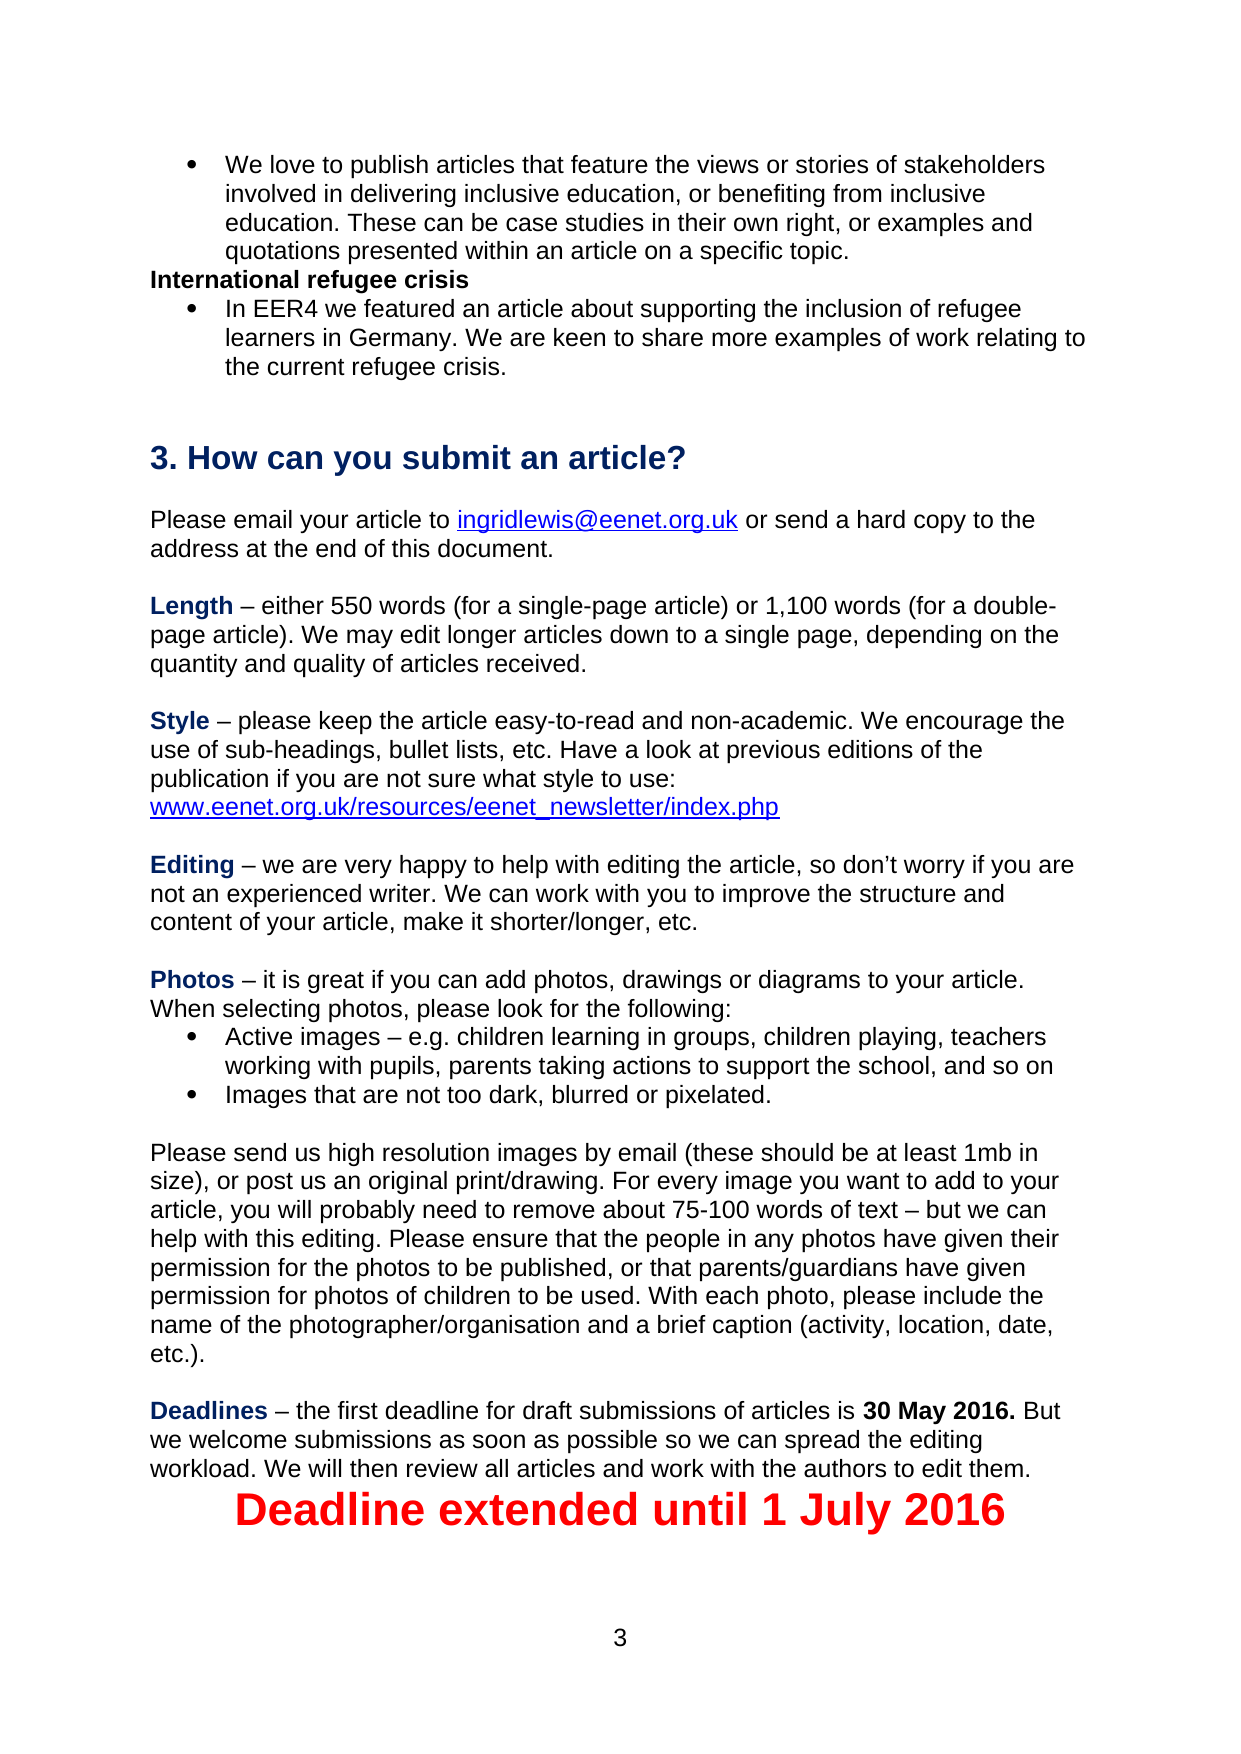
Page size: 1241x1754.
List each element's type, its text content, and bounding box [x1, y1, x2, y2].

text 3. How can you submit an article? [150, 438, 1090, 476]
list Active images – e.g. children learning in groups, children playing, teachers working with pupils, parents taking actions to support the school, and so on [187, 1022, 1090, 1080]
list Images that are not too dark, blurred or pixelated. [187, 1080, 1090, 1109]
text Deadline extended until 1 July 2016 [150, 1483, 1090, 1535]
text Deadlines – the first deadline for draft submissions of articles is 30 May 2016. But we welcome submissions as soon as possible so we can spread the editing workload. We will then review all articles and work with the authors to edit them. [150, 1396, 1090, 1483]
text Please email your article to ingridlewis@eenet.org.uk or send a hard copy to the address at the end of this document. [150, 505, 1090, 562]
list We love to publish articles that feature the views or stories of stakeholders involved in delivering inclusive education, or benefiting from inclusive education. These can be case studies in their own right, or examples and quotations presented within an article on a specific topic. [187, 150, 1090, 265]
text International refugee crisis [150, 265, 1090, 294]
text Photos – it is great if you can add photos, drawings or diagrams to your article. When selecting photos, please look for the following: [150, 965, 1090, 1022]
text Length – either 550 words (for a single-page article) or 1,100 words (for a double-page article). We may edit longer articles down to a single page, depending on the quantity and quality of articles received. [150, 591, 1090, 677]
text Editing – we are very happy to help with editing the article, so don’t worry if you are not an experienced writer. We can work with you to improve the structure and content of your article, make it shorter/longer, etc. [150, 850, 1090, 936]
list In EER4 we featured an article about supporting the inclusion of refugee learners in Germany. We are keen to share more examples of work relating to the current refugee crisis. [187, 294, 1090, 380]
text Please send us high resolution images by email (these should be at least 1mb in size), or post us an original print/drawing. For every image you want to add to your article, you will probably need to remove about 75-100 words of text – but we can help with this editing. Please ensure that the people in any photos have given their permission for the photos to be published, or that parents/guardians have given permission for photos of children to be used. With each photo, please include the name of the photographer/organisation and a brief caption (activity, location, date, etc.). [150, 1138, 1090, 1368]
text Style – please keep the article easy-to-read and non-academic. We encourage the use of sub-headings, bullet lists, etc. Have a look at previous editions of the publication if you are not sure what style to use: www.eenet.org.uk/resources/eenet_newsletter/index.php [150, 706, 1090, 821]
